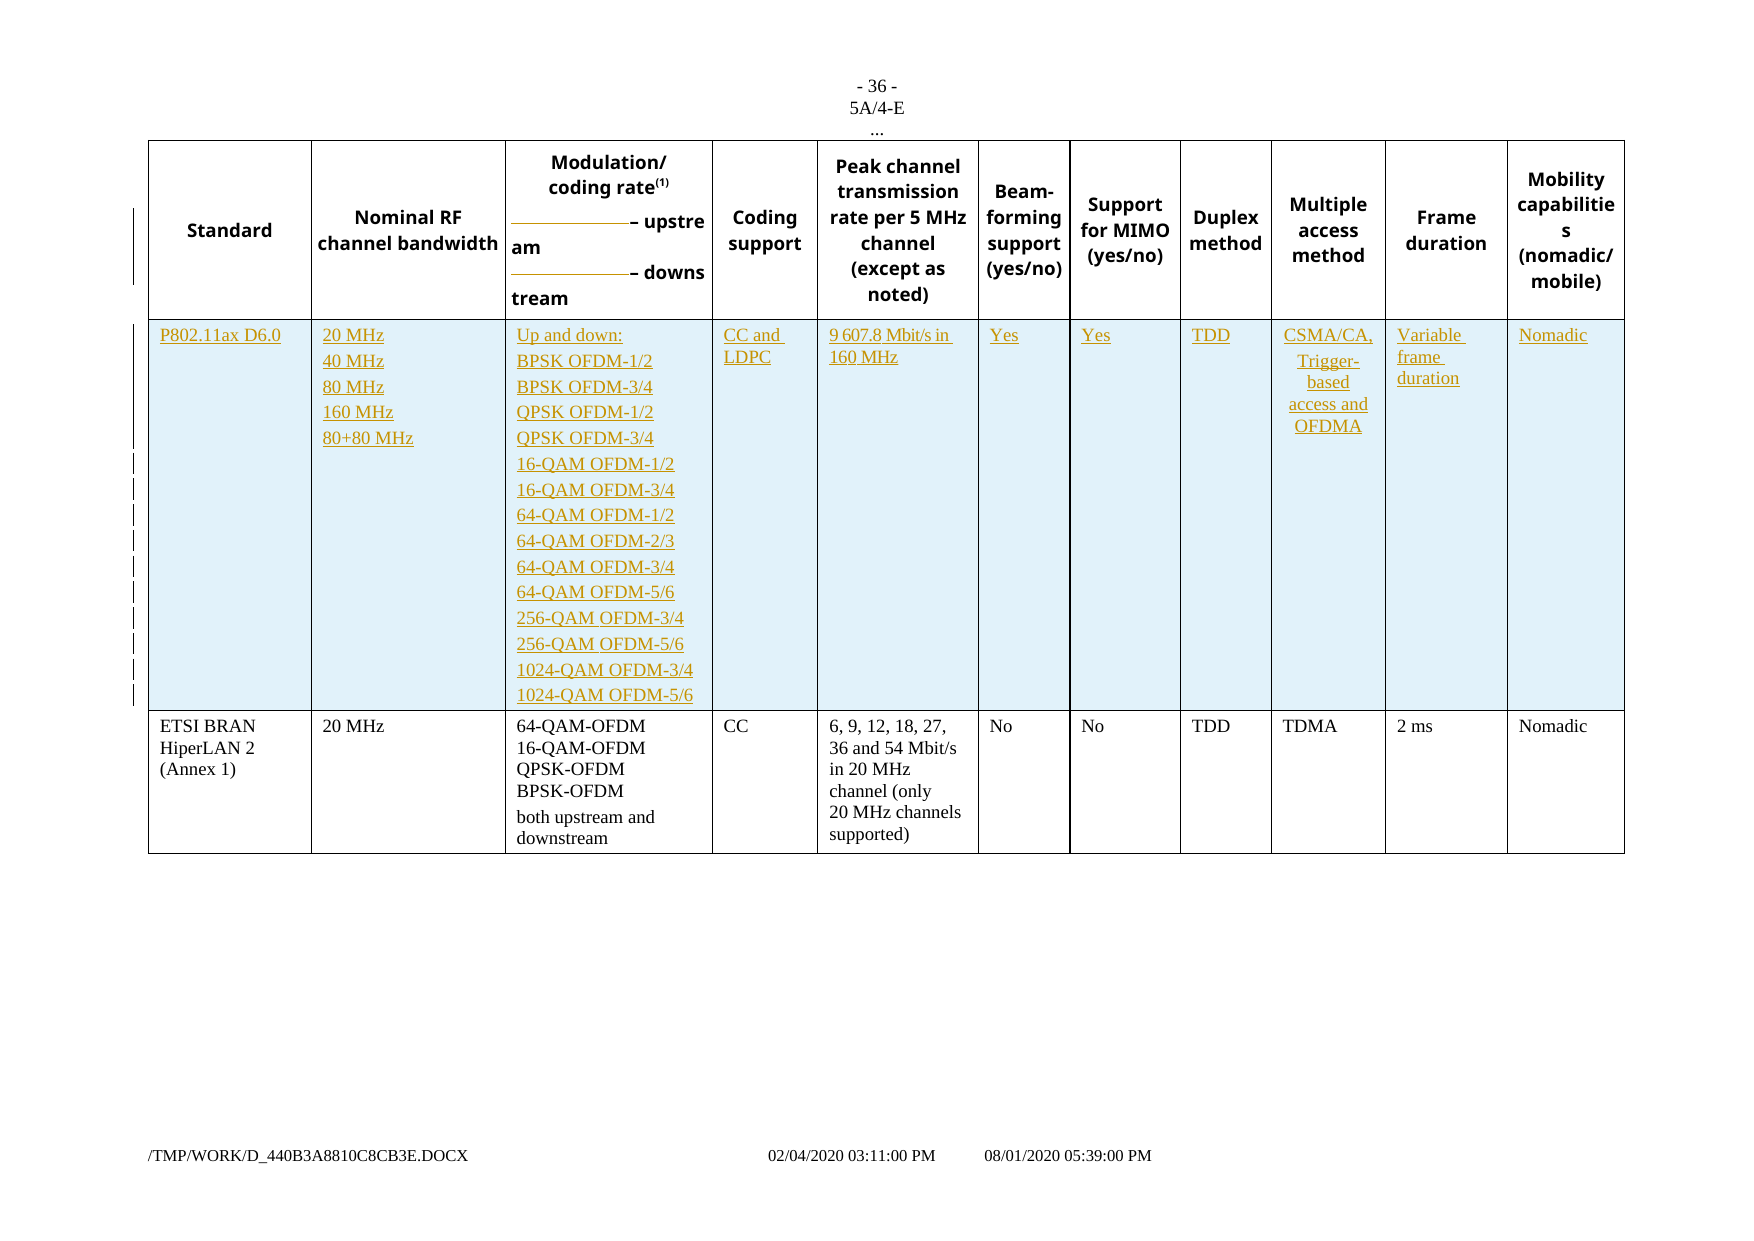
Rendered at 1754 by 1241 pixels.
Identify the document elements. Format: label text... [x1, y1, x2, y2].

table_cell Nomadic [1508, 711, 1624, 853]
table_cell 64-QAM-OFDM 16-QAM-OFDM QPSK-OFDM BPSK-OFDM both upstream and downstream [506, 711, 712, 853]
table_cell ETSI BRAN HiperLAN 2 (Annex 1) [149, 711, 311, 853]
table_cell 2 ms [1386, 711, 1507, 853]
table_cell TDD [1181, 711, 1271, 853]
table_header Standard [149, 141, 311, 319]
table_header Mobility capabilities (nomadic/ mobile) [1508, 141, 1624, 319]
table_header Nominal RF channel bandwidth [312, 141, 505, 319]
table_cell TDMA [1272, 711, 1385, 853]
table_header Duplex method [1181, 141, 1271, 319]
table_cell CC [713, 711, 817, 853]
table_cell No [1071, 711, 1180, 853]
table_header Support for MIMO (yes/no) [1071, 141, 1180, 319]
table_header Coding support [713, 141, 817, 319]
table_cell 20 MHz [312, 711, 505, 853]
table_header Frame duration [1386, 141, 1507, 319]
table_header Beam-forming support (yes/no) [979, 141, 1069, 319]
table_cell No [979, 711, 1069, 853]
table_cell 6, 9, 12, 18, 27, 36 and 54 Mbit/s in 20 MHz channel (only 20 MHz channels supported) [818, 711, 978, 853]
table_header Multiple access method [1272, 141, 1385, 319]
table_header Peak channel transmission rate per 5 MHz channel (except as noted) [818, 141, 978, 319]
table_header Modulation/ coding rate(1) – upstream – downstream [506, 141, 712, 319]
